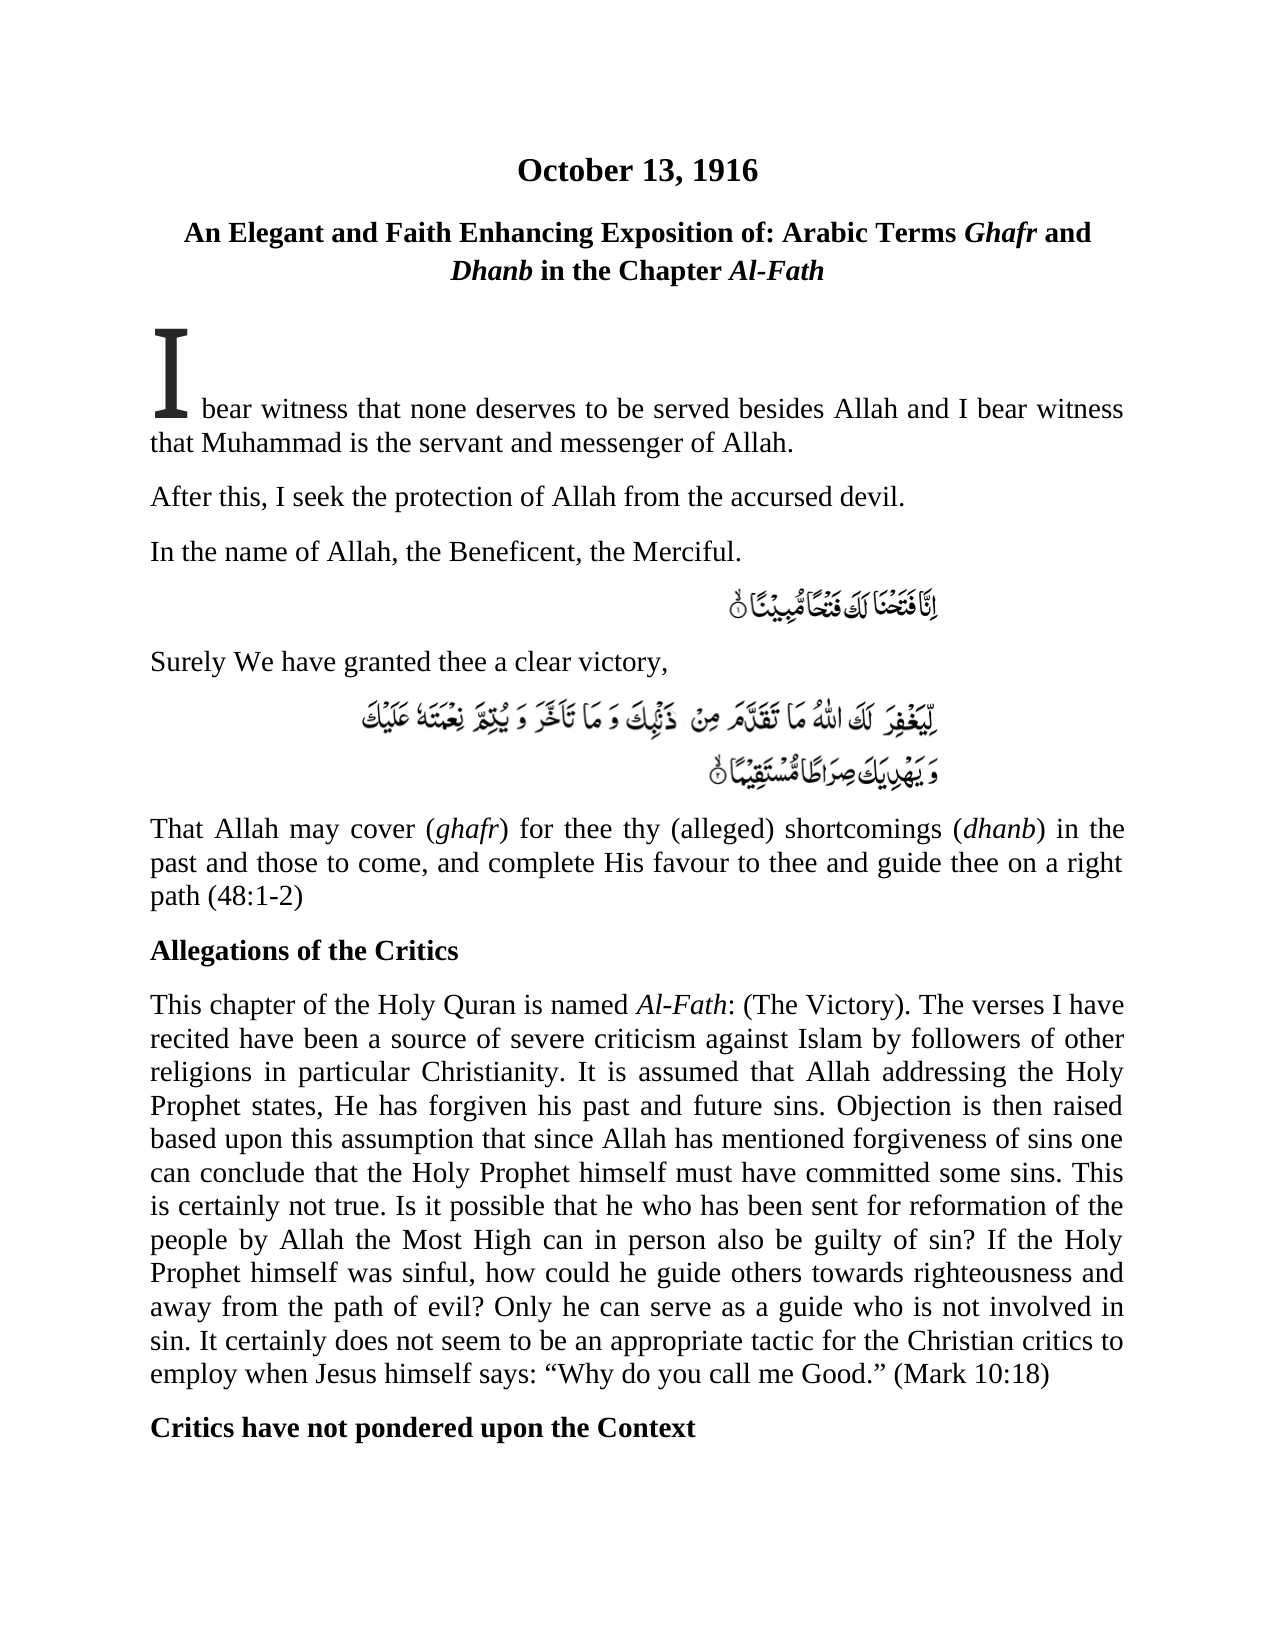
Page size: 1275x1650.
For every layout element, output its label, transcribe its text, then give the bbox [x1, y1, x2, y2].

text That Allah may cover (ghafr) for thee thy (alleged) shortcomings (dhanb) in the past and those to come, and complete His favour to thee and guide thee on a right path (48:1-2) [150, 878, 1125, 912]
text After this, I seek the protection of Allah from the accursed devil. [150, 479, 1125, 513]
text In the name of Allah, the Beneficent, the Merciful. [150, 534, 1125, 567]
text An Elegant and Faith Enhancing Exposition of: Arabic Terms Ghafr and Dhanb in the Chapter Al-Fath [150, 215, 1125, 287]
text October 13, 1916 [150, 150, 1125, 188]
text Critics have not pondered upon the Context [150, 1411, 1125, 1444]
text Surely We have granted thee a clear victory, [150, 644, 1125, 678]
picture [337, 588, 938, 624]
text I bear witness that none deserves to be served besides Allah and I bear witness that Muhammad is the servant and messenger of Allah. [150, 392, 1125, 459]
picture [337, 698, 938, 791]
text Allegations of the Critics [150, 933, 1125, 966]
text This chapter of the Holy Quran is named Al-Fath: (The Victory). The verses I have recited have been a source of severe criticism against Islam by followers of other religions in particular Christianity. It is assumed that Allah addressing the Holy Prophet states, He has forgiven his past and future sins. Objection is then raised based upon this assumption that since Allah has mentioned forgiveness of sins one can conclude that the Holy Prophet himself must have committed some sins. This is certainly not true. Is it possible that he who has been sent for reformation of the people by Allah the Most High can in person also be guilty of sin? If the Holy Prophet himself was sinful, how could he guide others towards righteousness and away from the path of evil? Only he can serve as a guide who is not involved in sin. It certainly does not seem to be an appropriate tactic for the Christian critics to employ when Jesus himself says: “Why do you call me Good.” (Mark 10:18) [150, 987, 1125, 1390]
